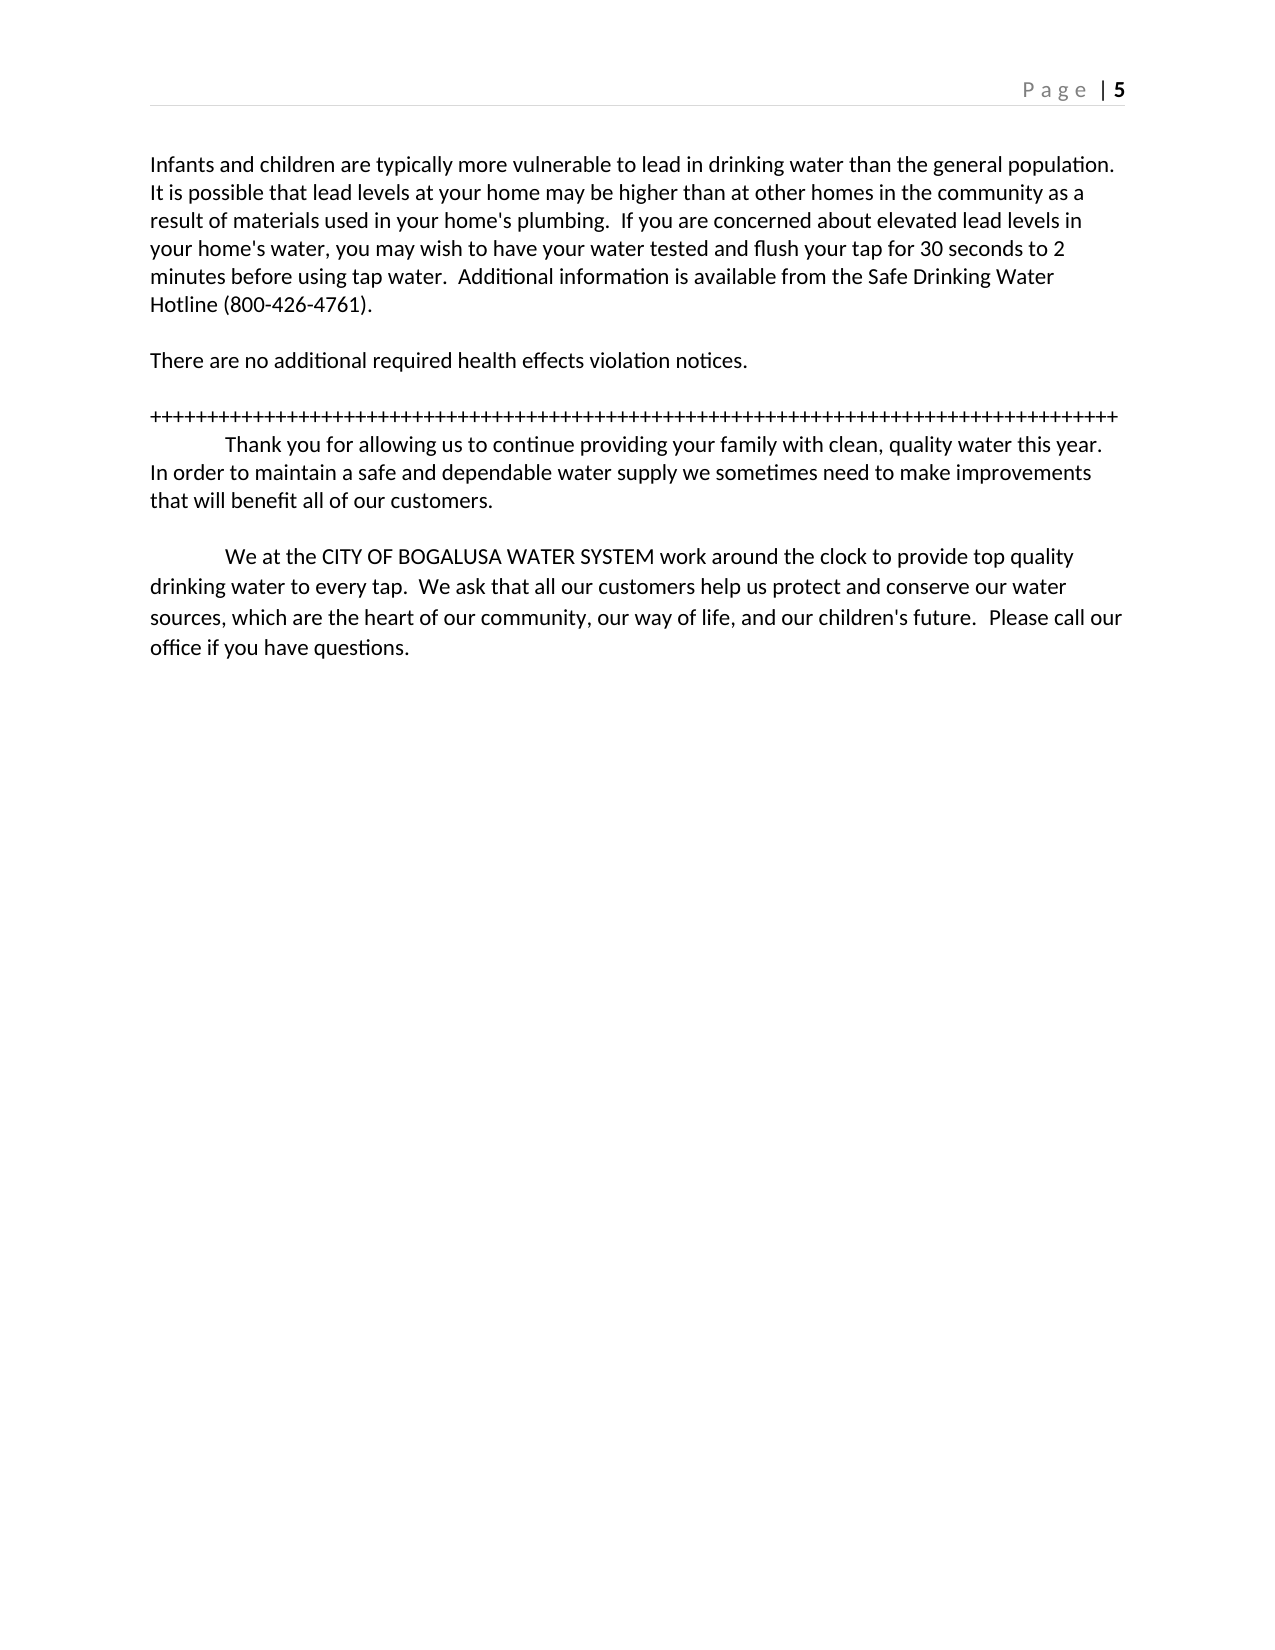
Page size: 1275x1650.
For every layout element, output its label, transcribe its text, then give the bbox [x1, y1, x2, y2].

text +++++++++++++++++++++++++++++++++++++++++++++++++++++++++++++++++++++++++++++++++++++ [150, 402, 1125, 430]
text Infants and children are typically more vulnerable to lead in drinking water than the general population. It is possible that lead levels at your home may be higher than at other homes in the community as a result of materials used in your home's plumbing. If you are concerned about elevated lead levels in your home's water, you may wish to have your water tested and flush your tap for 30 seconds to 2 minutes before using tap water. Additional information is available from the Safe Drinking Water Hotline (800-426-4761). [150, 150, 1125, 318]
text We at the CITY OF BOGALUSA WATER SYSTEM work around the clock to provide top quality drinking water to every tap. We ask that all our customers help us protect and conserve our water sources, which are the heart of our community, our way of life, and our children's future. Please call our office if you have questions. [150, 542, 1125, 661]
text There are no additional required health effects violation notices. [150, 346, 1125, 374]
text Thank you for allowing us to continue providing your family with clean, quality water this year. In order to maintain a safe and dependable water supply we sometimes need to make improvements that will benefit all of our customers. [150, 430, 1125, 514]
